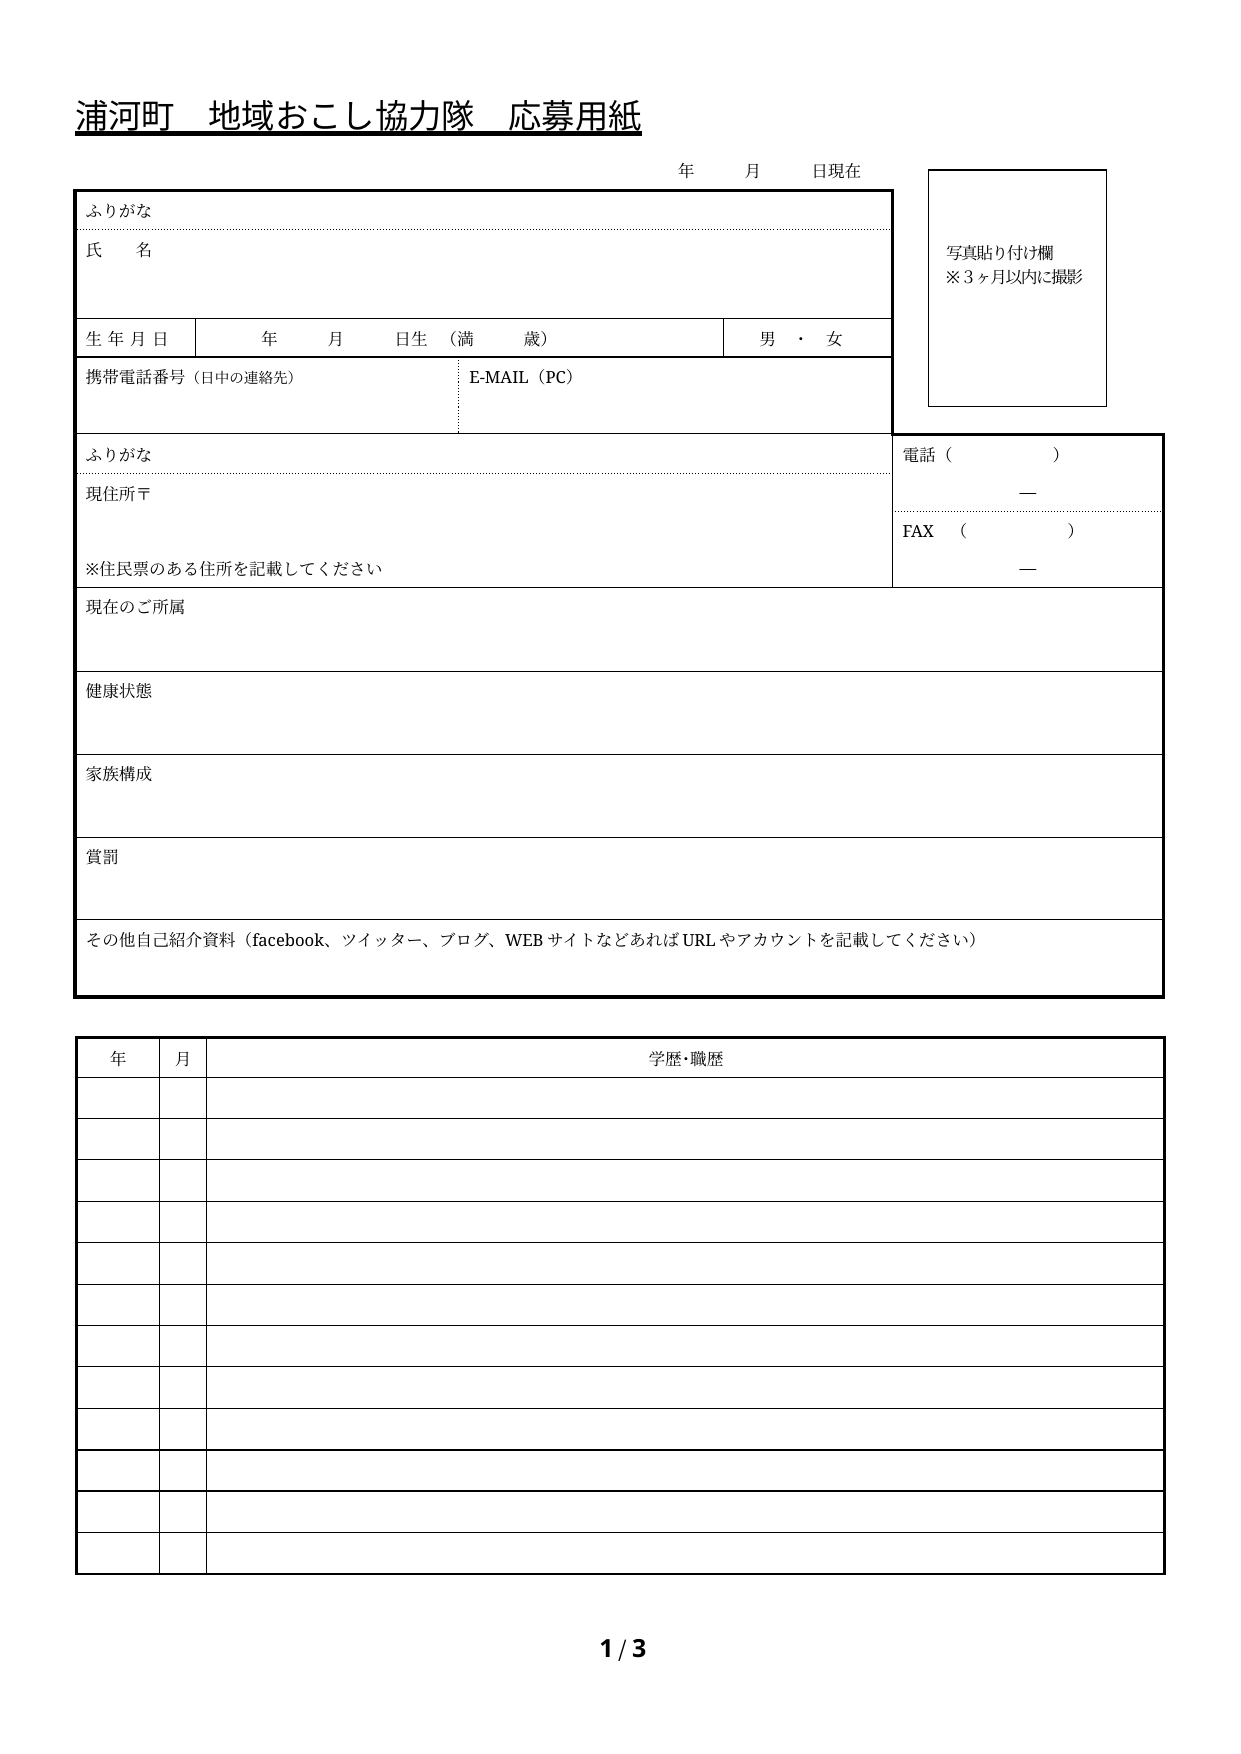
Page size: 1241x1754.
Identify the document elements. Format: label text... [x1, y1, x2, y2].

table_cell 賞罰 [77, 838, 1162, 919]
table_cell [207, 1285, 1163, 1325]
table_cell 生年月日 [77, 319, 195, 356]
table_header 年 月 日現在 [75, 151, 892, 189]
table_cell [78, 1451, 159, 1490]
table_cell [207, 1492, 1163, 1532]
table_cell 電話（ ） ― [893, 436, 1162, 511]
table_cell E-MAIL（PC） [459, 358, 891, 432]
table_cell [160, 1285, 206, 1325]
table_cell [78, 1367, 159, 1407]
table_cell [160, 1119, 206, 1159]
table_cell [78, 1533, 159, 1573]
table_cell [78, 1202, 159, 1242]
table_cell 男 ・ 女 [724, 319, 891, 356]
table_cell [207, 1409, 1163, 1449]
table_cell ふりがな [77, 192, 891, 229]
table_cell [78, 1285, 159, 1325]
table_cell [207, 1326, 1163, 1366]
table_cell [207, 1533, 1163, 1573]
table_cell [160, 1451, 206, 1490]
table_cell 現在のご所属 [77, 588, 1162, 671]
table_cell 現住所〒 ※住民票のある住所を記載してください [77, 473, 892, 587]
table_cell [160, 1409, 206, 1449]
table_cell [207, 1119, 1163, 1159]
table_cell [207, 1078, 1163, 1118]
table_cell その他自己紹介資料（facebook、ツイッター、ブログ、WEBサイトなどあればURLやアカウントを記載してください） [77, 920, 1162, 995]
table_cell [78, 1409, 159, 1449]
table_header 学歴･職歴 [207, 1039, 1163, 1077]
table_cell 携帯電話番号（日中の連絡先） [77, 358, 459, 432]
table_cell [78, 1243, 159, 1283]
table_cell [160, 1243, 206, 1283]
table_cell [160, 1202, 206, 1242]
table_header 年 [78, 1039, 159, 1077]
table_cell [160, 1160, 206, 1201]
table_cell ふりがな [77, 434, 892, 473]
table_cell [207, 1202, 1163, 1242]
table_cell [160, 1326, 206, 1366]
table_cell [207, 1243, 1163, 1283]
table_cell 健康状態 [77, 672, 1162, 754]
table_cell [207, 1160, 1163, 1201]
table_cell [78, 1492, 159, 1532]
table_header 月 [160, 1039, 206, 1077]
table_cell 家族構成 [77, 755, 1162, 837]
table_cell [207, 1451, 1163, 1490]
table_cell FAX （ ） ― [893, 511, 1162, 587]
table_cell [78, 1078, 159, 1118]
table_cell 年 月 日生 （満 歳） [196, 319, 723, 356]
table_cell [78, 1160, 159, 1201]
table_cell [160, 1078, 206, 1118]
table_cell 氏 名 [77, 229, 891, 318]
table_cell [207, 1367, 1163, 1407]
table_cell [160, 1492, 206, 1532]
table_cell [78, 1119, 159, 1159]
text 浦河町 地域おこし協力隊 応募用紙 [75, 76, 1165, 151]
table_cell [78, 1326, 159, 1366]
table_cell [160, 1533, 206, 1573]
table_cell [160, 1367, 206, 1407]
